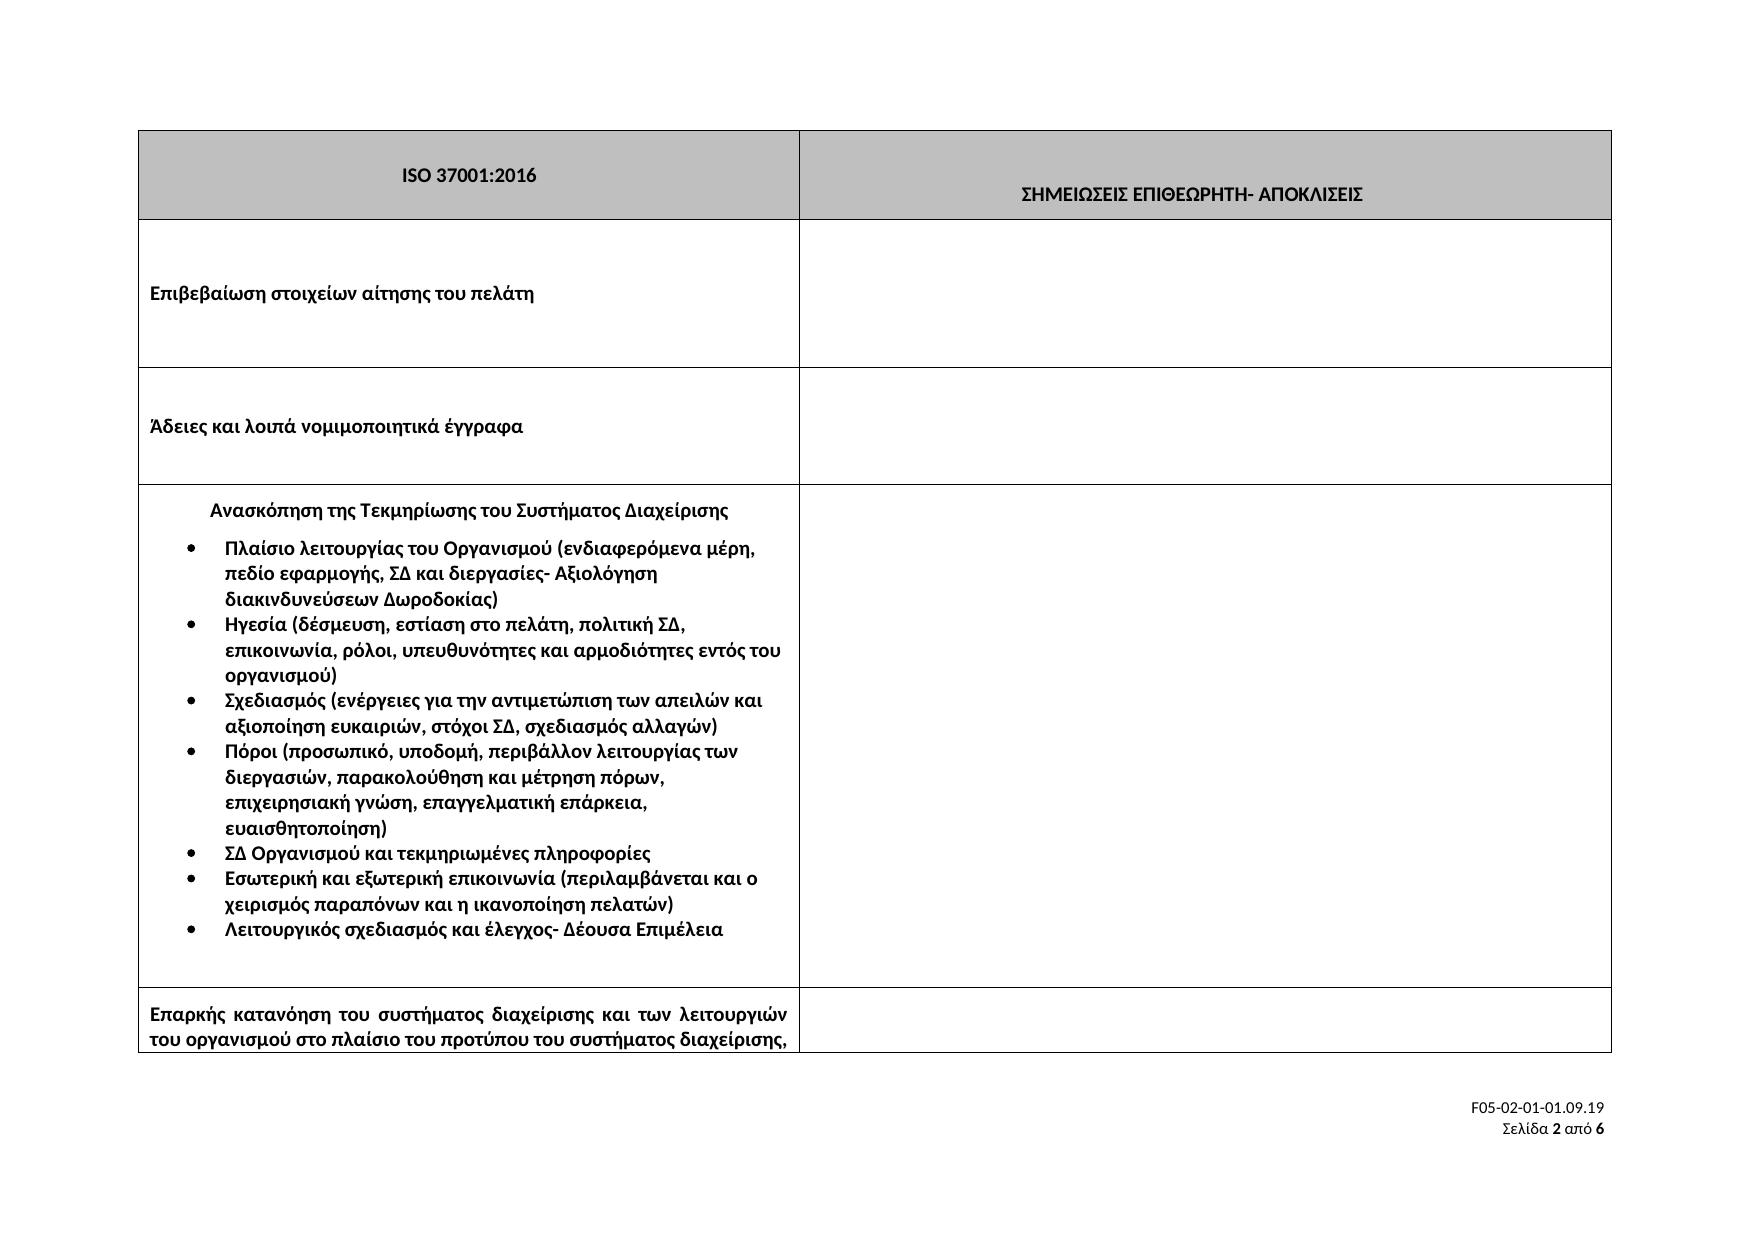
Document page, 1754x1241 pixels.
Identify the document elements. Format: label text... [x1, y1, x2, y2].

table_cell [800, 220, 1611, 367]
table_header ΣΗΜΕΙΩΣΕΙΣ ΕΠΙΘΕΩΡΗΤΗ- ΑΠΟΚΛΙΣΕΙΣ [800, 131, 1611, 219]
table_cell [800, 485, 1611, 987]
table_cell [139, 988, 799, 1052]
table_cell Ανασκόπηση της Τεκμηρίωσης του Συστήματος Διαχείρισης Πλαίσιο λειτουργίας του Οργανισμού (ενδιαφερόμενα μέρη, πεδίο εφαρμογής, ΣΔ και διεργασίες- Αξιολόγηση διακινδυνεύσεων Δωροδοκίας) Ηγεσία (δέσμευση, εστίαση στο πελάτη, πολιτική ΣΔ, επικοινωνία, ρόλοι, υπευθυνότητες και αρμοδιότητες εντός του οργανισμού) Σχεδιασμός (ενέργειες για την αντιμετώπιση των απειλών και αξιοποίηση ευκαιριών, στόχοι ΣΔ, σχεδιασμός αλλαγών) Πόροι (προσωπικό, υποδομή, περιβάλλον λειτουργίας των διεργασιών, παρακολούθηση και μέτρηση πόρων, επιχειρησιακή γνώση, επαγγελματική επάρκεια, ευαισθητοποίηση) ΣΔ Οργανισμού και τεκμηριωμένες πληροφορίες Εσωτερική και εξωτερική επικοινωνία (περιλαμβάνεται και ο χειρισμός παραπόνων και η ικανοποίηση πελατών) Λειτουργικός σχεδιασμός και έλεγχος- Δέουσα Επιμέλεια [139, 485, 799, 987]
table_header ISO 37001:2016 [139, 131, 799, 219]
table_cell Επιβεβαίωση στοιχείων αίτησης του πελάτη [139, 220, 799, 367]
table_cell Άδειες και λοιπά νομιμοποιητικά έγγραφα [139, 368, 799, 484]
table_cell [800, 368, 1611, 484]
table_cell [800, 988, 1611, 1052]
